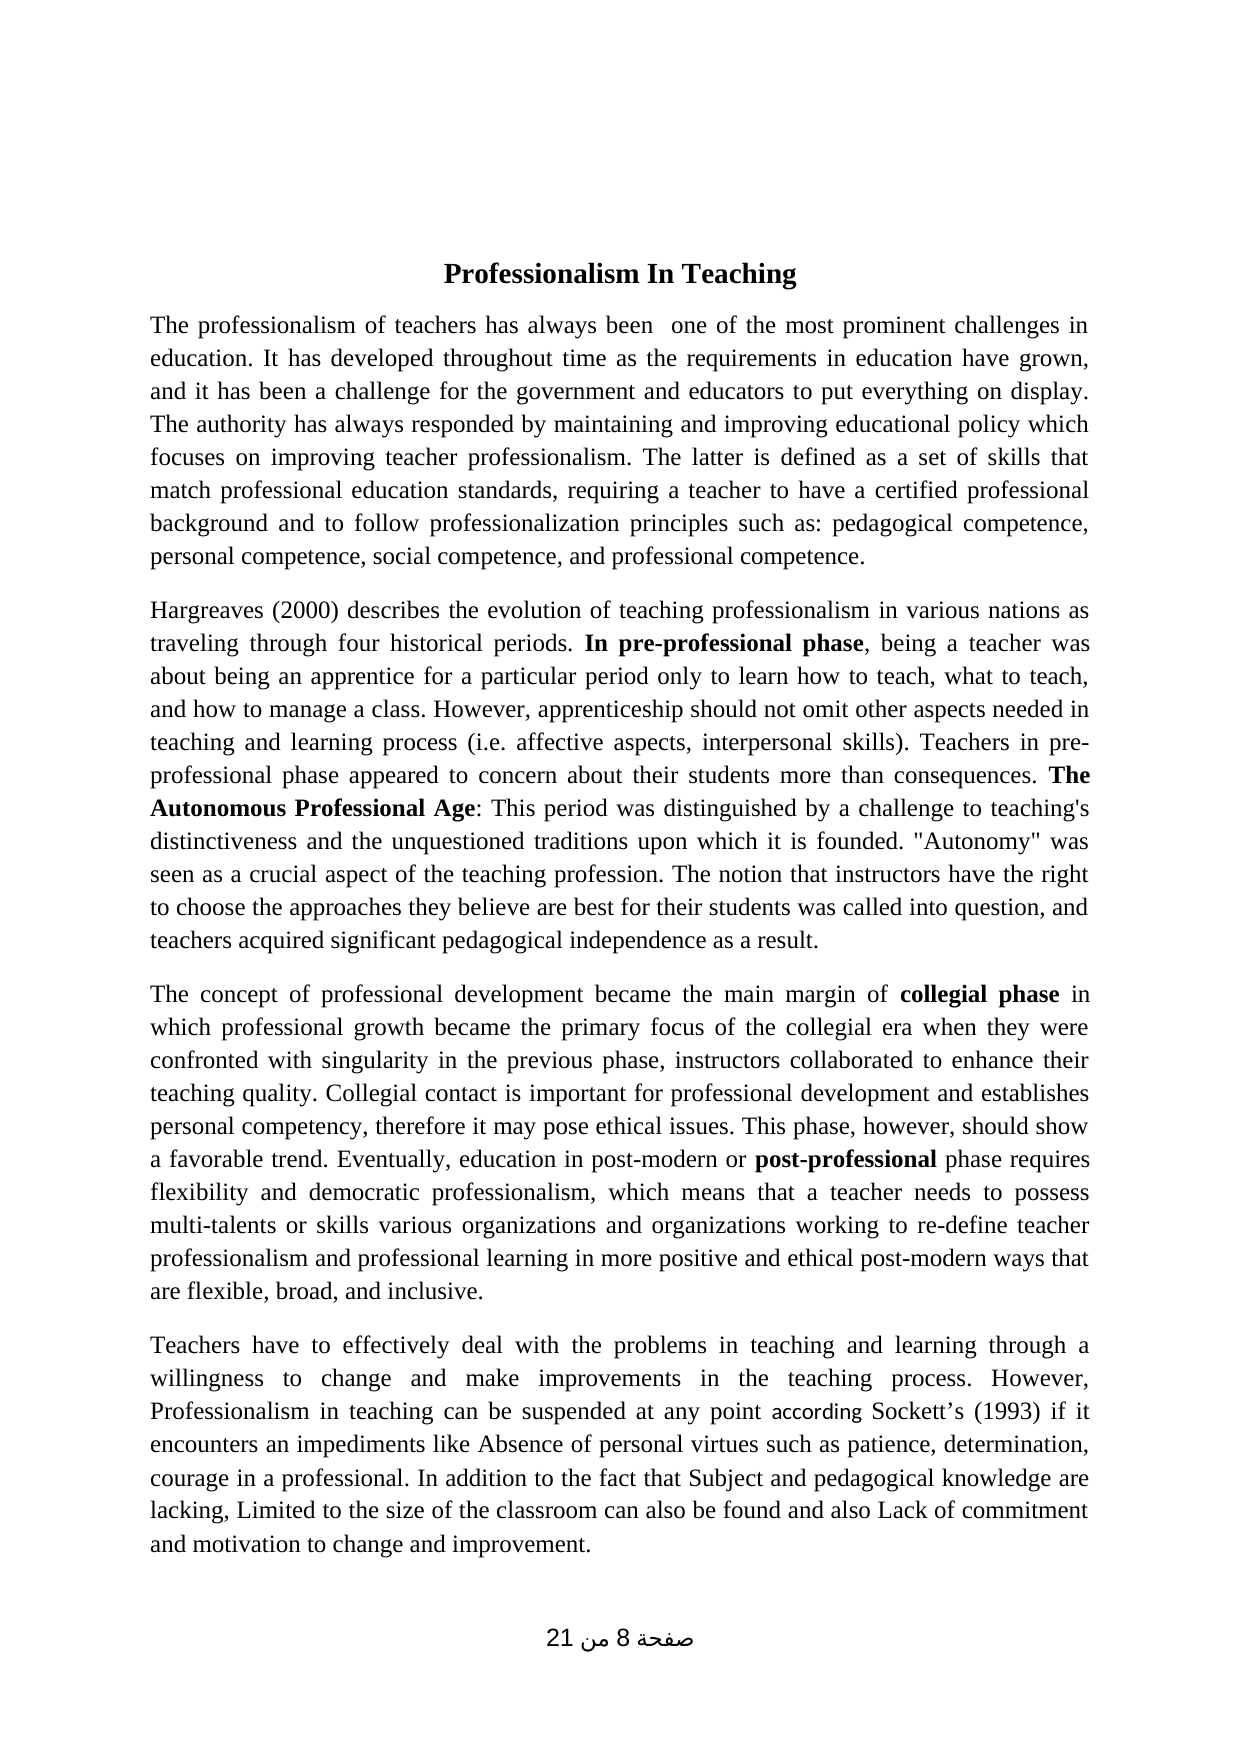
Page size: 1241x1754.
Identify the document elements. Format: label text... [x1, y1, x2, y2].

text The concept of professional development became the main margin of collegial phase in which professional growth became the primary focus of the collegial era when they were confronted with singularity in the previous phase, instructors collaborated to enhance their teaching quality. Collegial contact is important for professional development and establishes personal competency, therefore it may pose ethical issues. This phase, however, should show a favorable trend. Eventually, education in post-modern or post-professional phase requires flexibility and democratic professionalism, which means that a teacher needs to possess multi-talents or skills various organizations and organizations working to re-define teacher professionalism and professional learning in more positive and ethical post-modern ways that are flexible, broad, and inclusive. [150, 979, 1090, 1305]
text Professionalism In Teaching [150, 256, 1090, 289]
text Teachers have to effectively deal with the problems in teaching and learning through a willingness to change and make improvements in the teaching process. However, Professionalism in teaching can be suspended at any point according Sockett’s (1993) if it encounters an impediments like Absence of personal virtues such as patience, determination, courage in a professional. In addition to the fact that Subject and pedagogical knowledge are lacking, Limited to the size of the classroom can also be found and also Lack of commitment and motivation to change and improvement. [150, 1330, 1090, 1557]
text The professionalism of teachers has always been one of the most prominent challenges in education. It has developed throughout time as the requirements in education have grown, and it has been a challenge for the government and educators to put everything on display. The authority has always responded by maintaining and improving educational policy which focuses on improving teacher professionalism. The latter is defined as a set of skills that match professional education standards, requiring a teacher to have a certified professional background and to follow professionalization principles such as: pedagogical competence, personal competence, social competence, and professional competence. [150, 310, 1090, 570]
text Hargreaves (2000) describes the evolution of teaching professionalism in various nations as traveling through four historical periods. In pre-professional phase, being a teacher was about being an apprentice for a particular period only to learn how to teach, what to teach, and how to manage a class. However, apprenticeship should not omit other aspects needed in teaching and learning process (i.e. affective aspects, interpersonal skills). Teachers in pre-professional phase appeared to concern about their students more than consequences. The Autonomous Professional Age: This period was distinguished by a challenge to teaching's distinctiveness and the unquestioned traditions upon which it is founded. "Autonomy" was seen as a crucial aspect of the teaching profession. The notion that instructors have the right to choose the approaches they believe are best for their students was called into question, and teachers acquired significant pedagogical independence as a result. [150, 595, 1090, 954]
